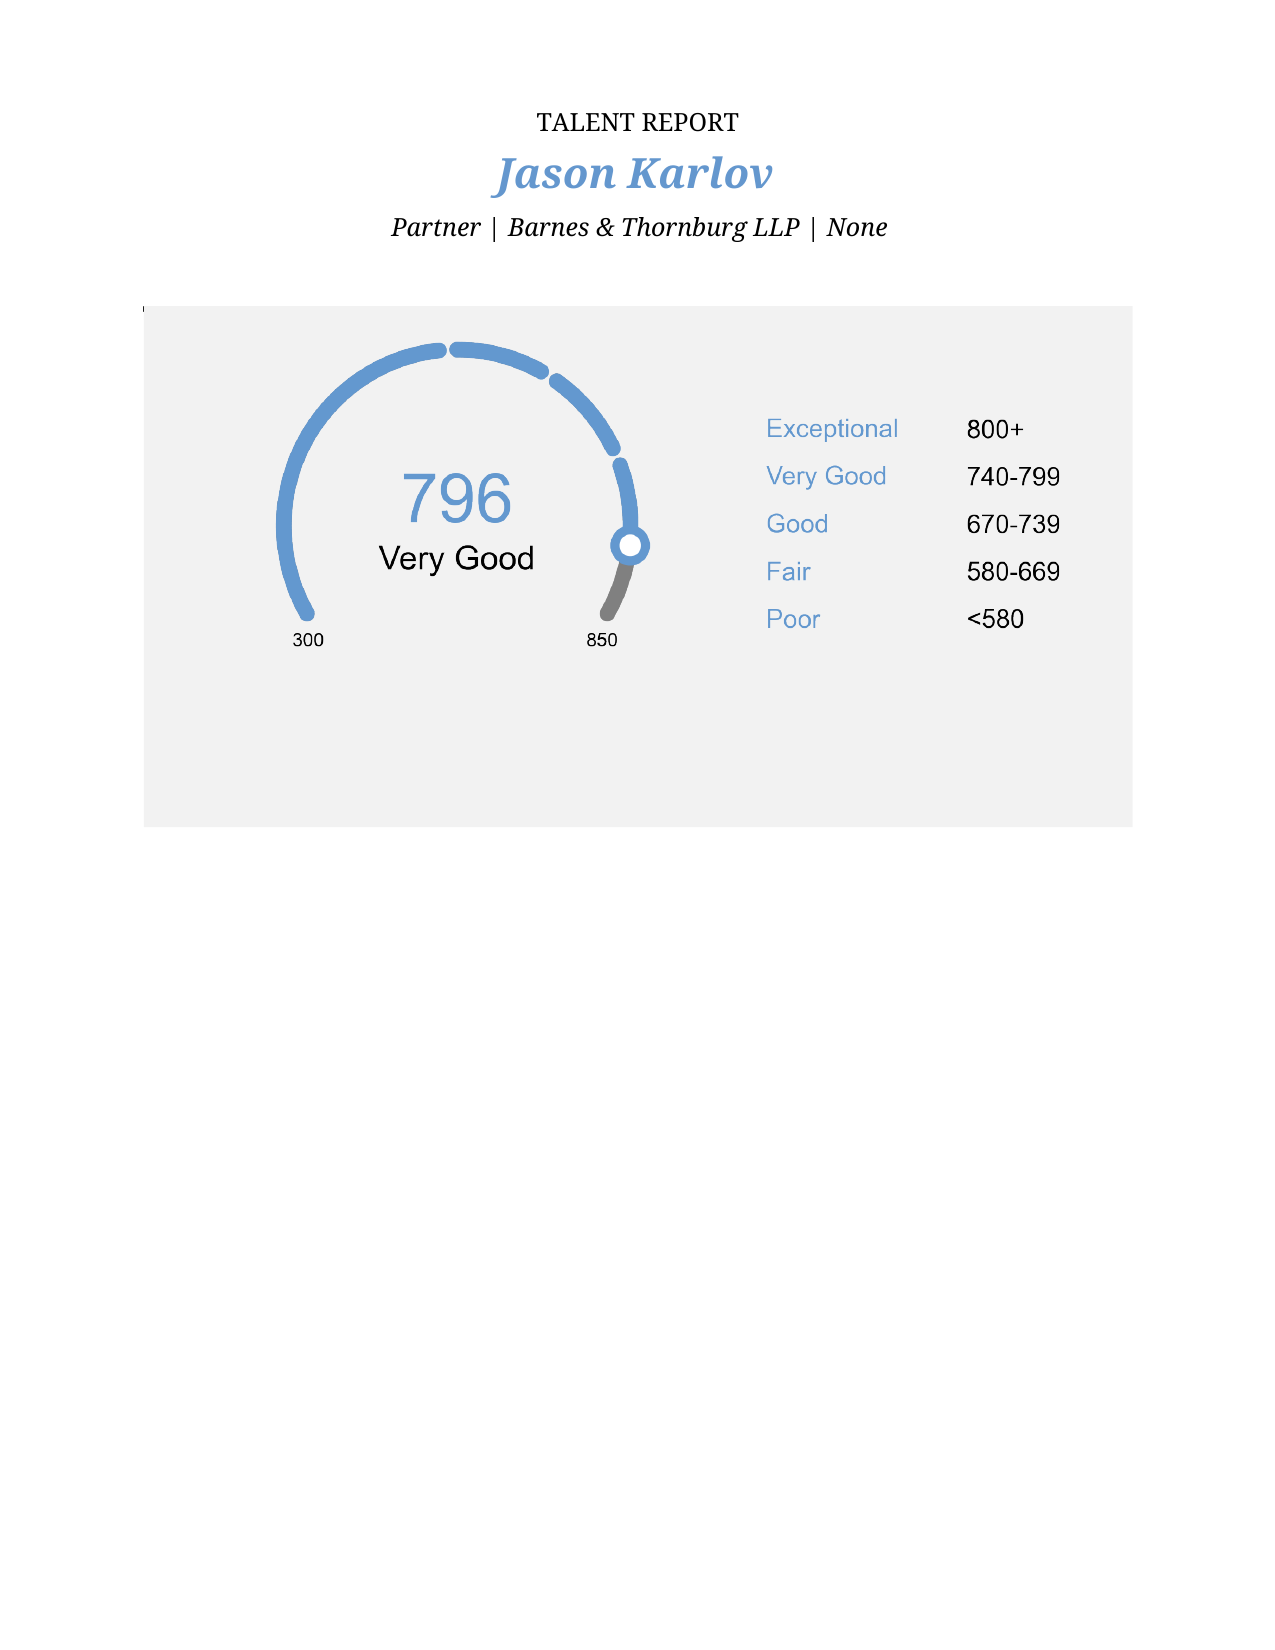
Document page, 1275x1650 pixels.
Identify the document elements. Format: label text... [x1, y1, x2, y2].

text Jason Karlov [150, 144, 1125, 201]
text Partner | Barnes & Thornburg LLP | None [150, 209, 1125, 243]
picture [207, 281, 1060, 790]
text TALENT REPORT [150, 105, 1125, 139]
